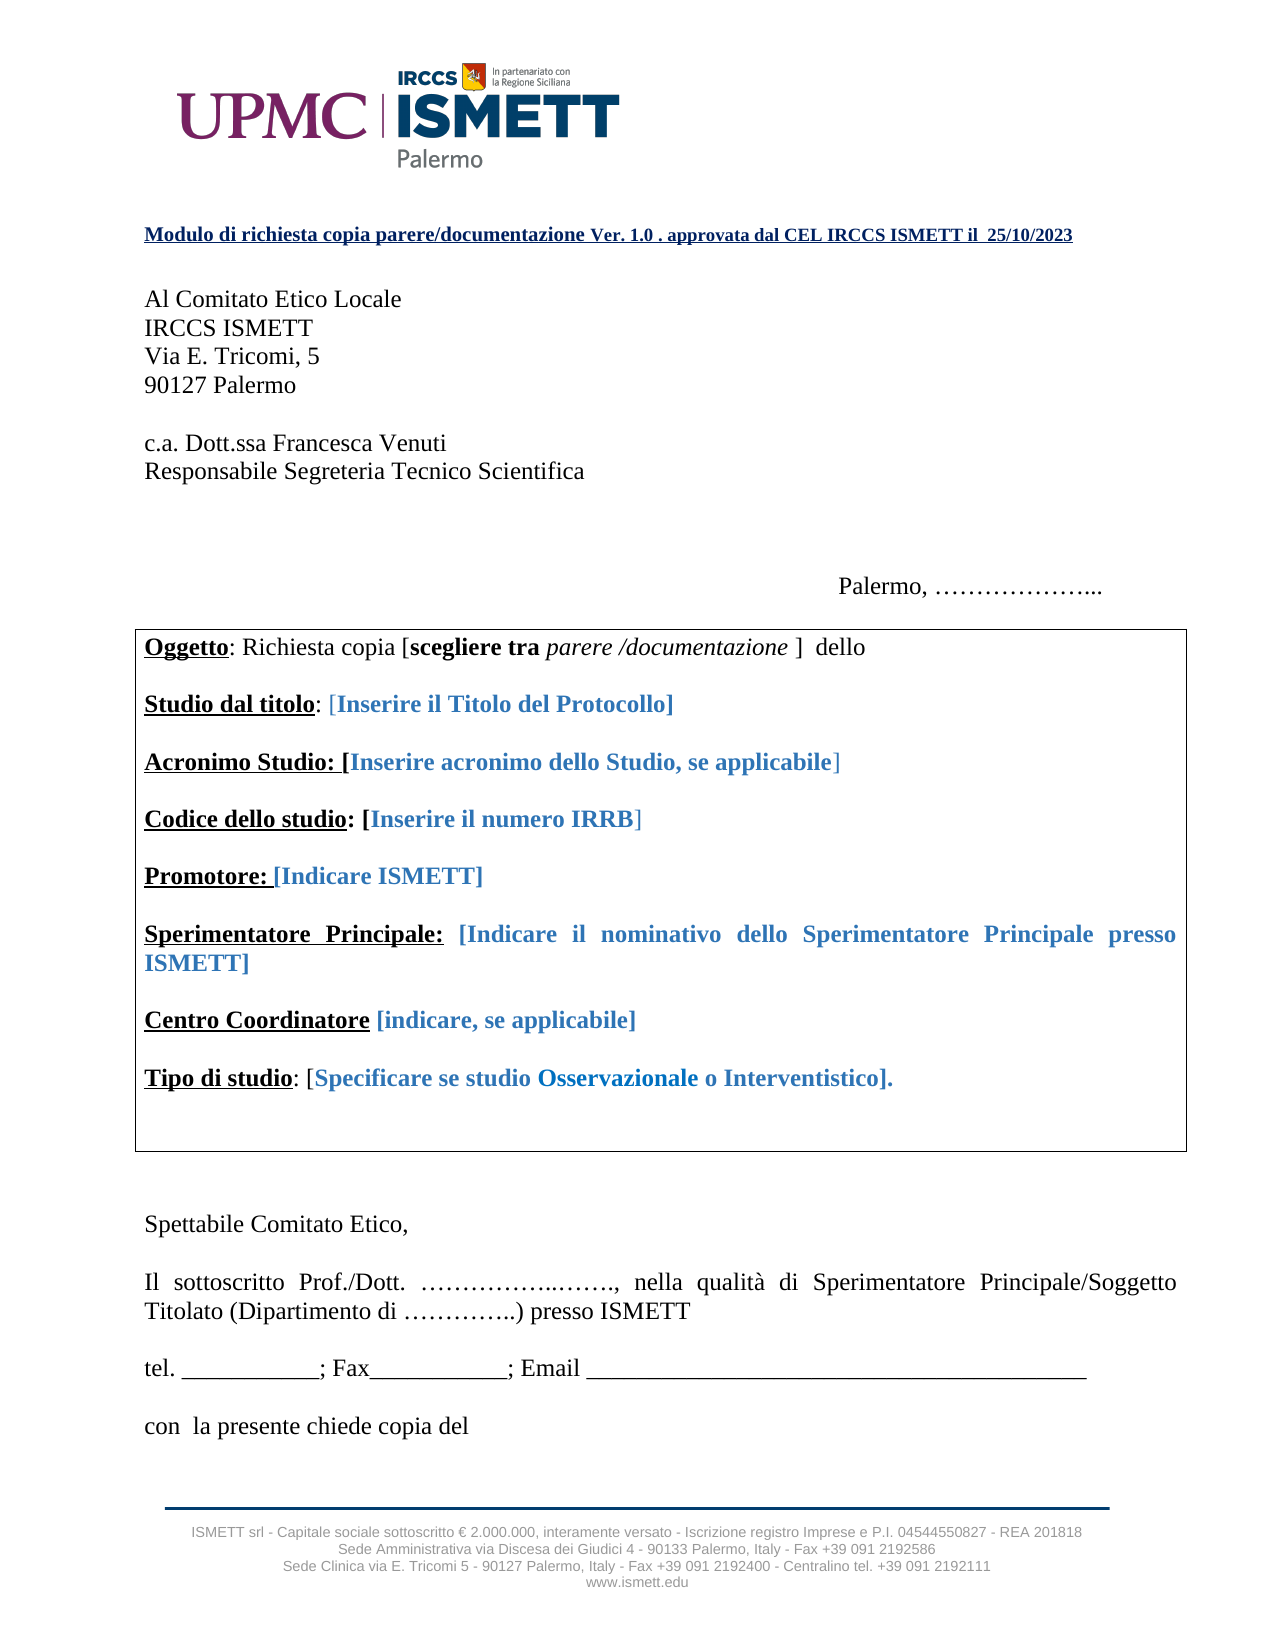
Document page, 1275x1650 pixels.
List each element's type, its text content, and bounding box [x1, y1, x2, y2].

text Al Comitato Etico Locale [144, 284, 1178, 313]
text Responsabile Segreteria Tecnico Scientifica [144, 456, 1178, 485]
text tel. ___________; Fax___________; Email ________________________________________ [144, 1353, 1178, 1382]
text Studio dal titolo: [Inserire il Titolo del Protocollo] [136, 686, 1186, 718]
text IRCCS ISMETT [144, 313, 1178, 341]
text Acronimo Studio: [Inserire acronimo dello Studio, se applicabile] [136, 744, 1186, 776]
text Sperimentatore Principale: [Indicare il nominativo dello Sperimentatore Principale presso ISMETT] [136, 916, 1186, 976]
text Modulo di richiesta copia parere/documentazione Ver. 1.0 . approvata dal CEL IRCCS ISMETT il 25/10/2023 [144, 222, 1178, 246]
text Centro Coordinatore [indicare, se applicabile] [136, 1002, 1186, 1034]
text Via E. Tricomi, 5 [144, 341, 1178, 370]
text con la presente chiede copia del [144, 1411, 1178, 1439]
text c.a. Dott.ssa Francesca Venuti [144, 428, 1178, 456]
text Palermo, ………………... [144, 571, 1178, 600]
text Spettabile Comitato Etico, [144, 1209, 1178, 1238]
text Il sottoscritto Prof./Dott. ……………..……., nella qualità di Sperimentatore Principale/Soggetto Titolato (Dipartimento di …………..) presso ISMETT [144, 1267, 1178, 1324]
picture [176, 62, 620, 168]
text Oggetto: Richiesta copia [scegliere tra parere /documentazione ] dello [136, 630, 1186, 661]
text Codice dello studio: [Inserire il numero IRRB] [136, 801, 1186, 833]
text Tipo di studio: [Specificare se studio Osservazionale o Interventistico]. [136, 1059, 1186, 1091]
text 90127 Palermo [144, 370, 1178, 399]
text Promotore: [Indicare ISMETT] [136, 858, 1186, 890]
